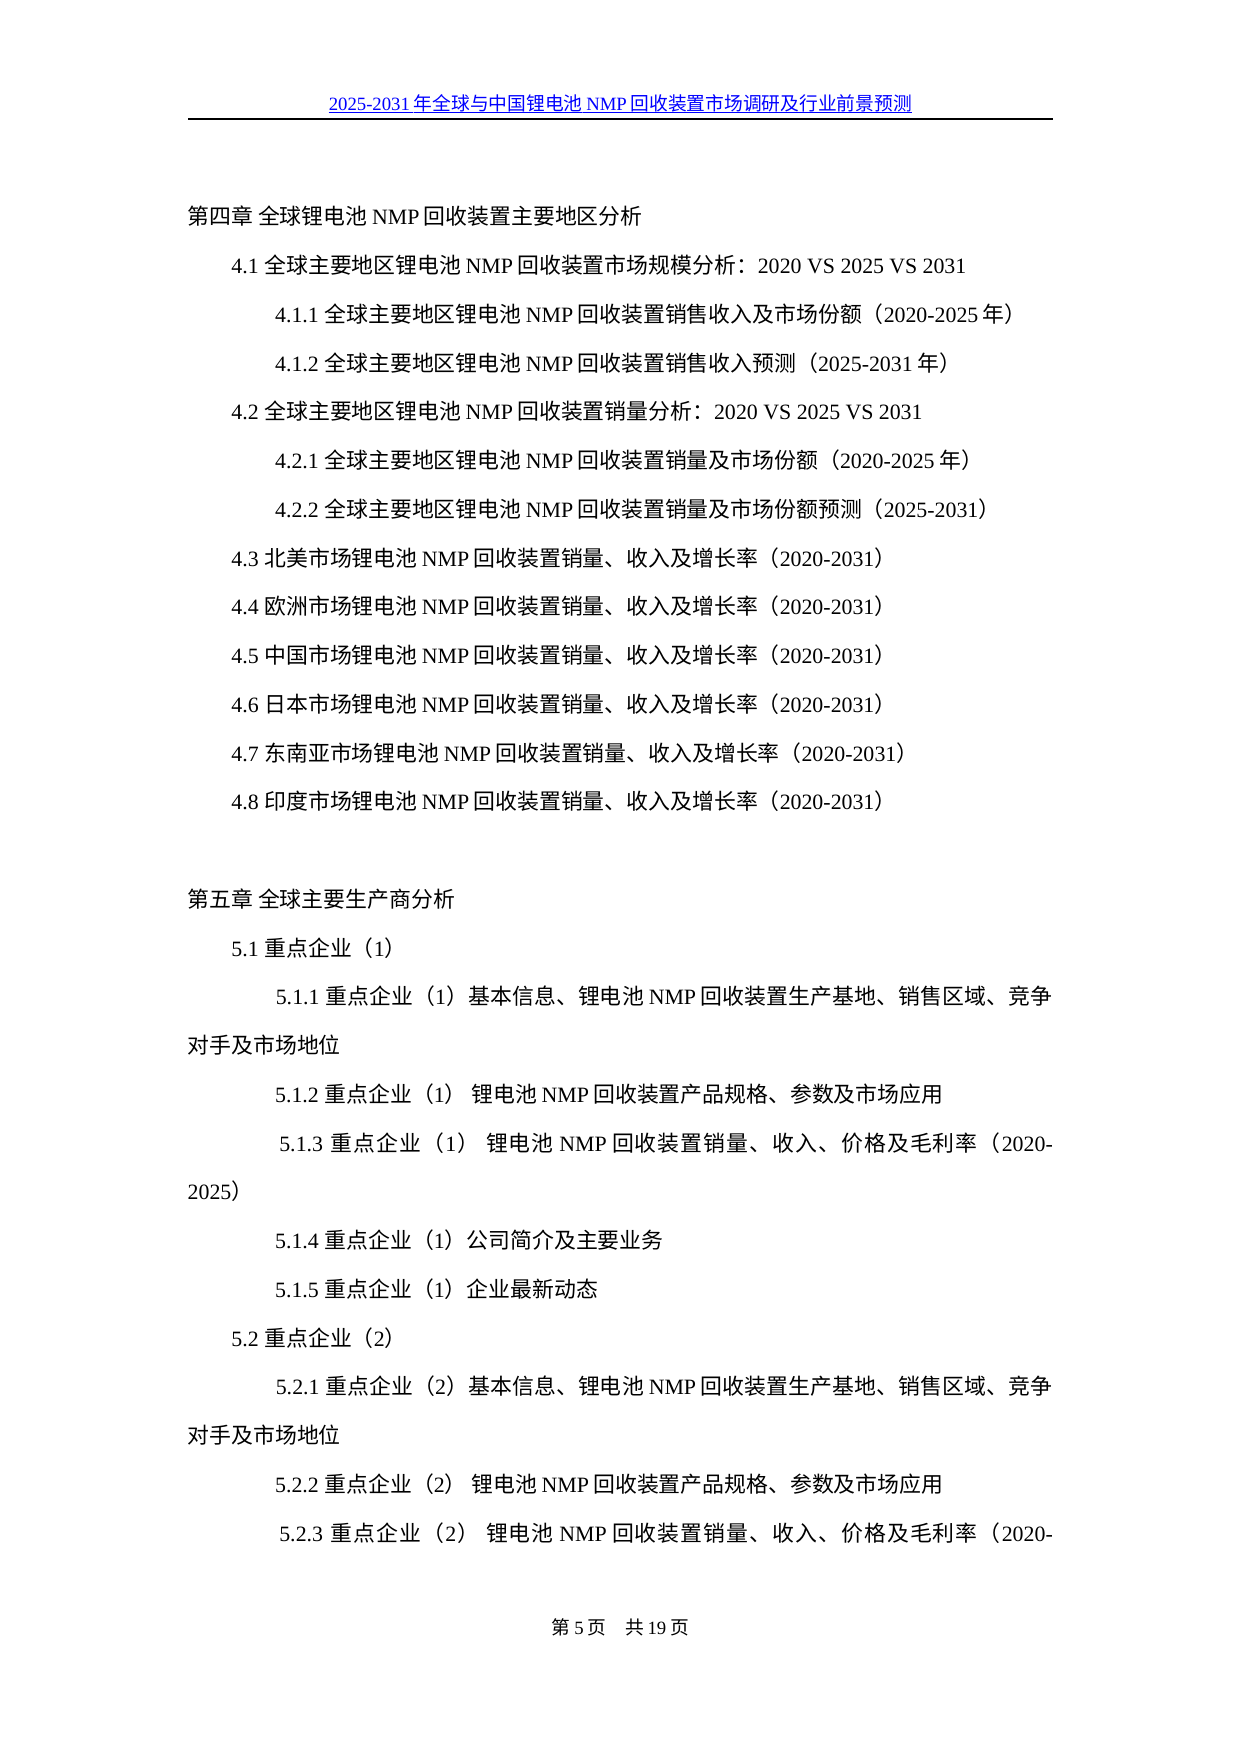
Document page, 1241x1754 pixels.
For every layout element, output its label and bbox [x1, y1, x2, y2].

text [187, 150, 1053, 1548]
